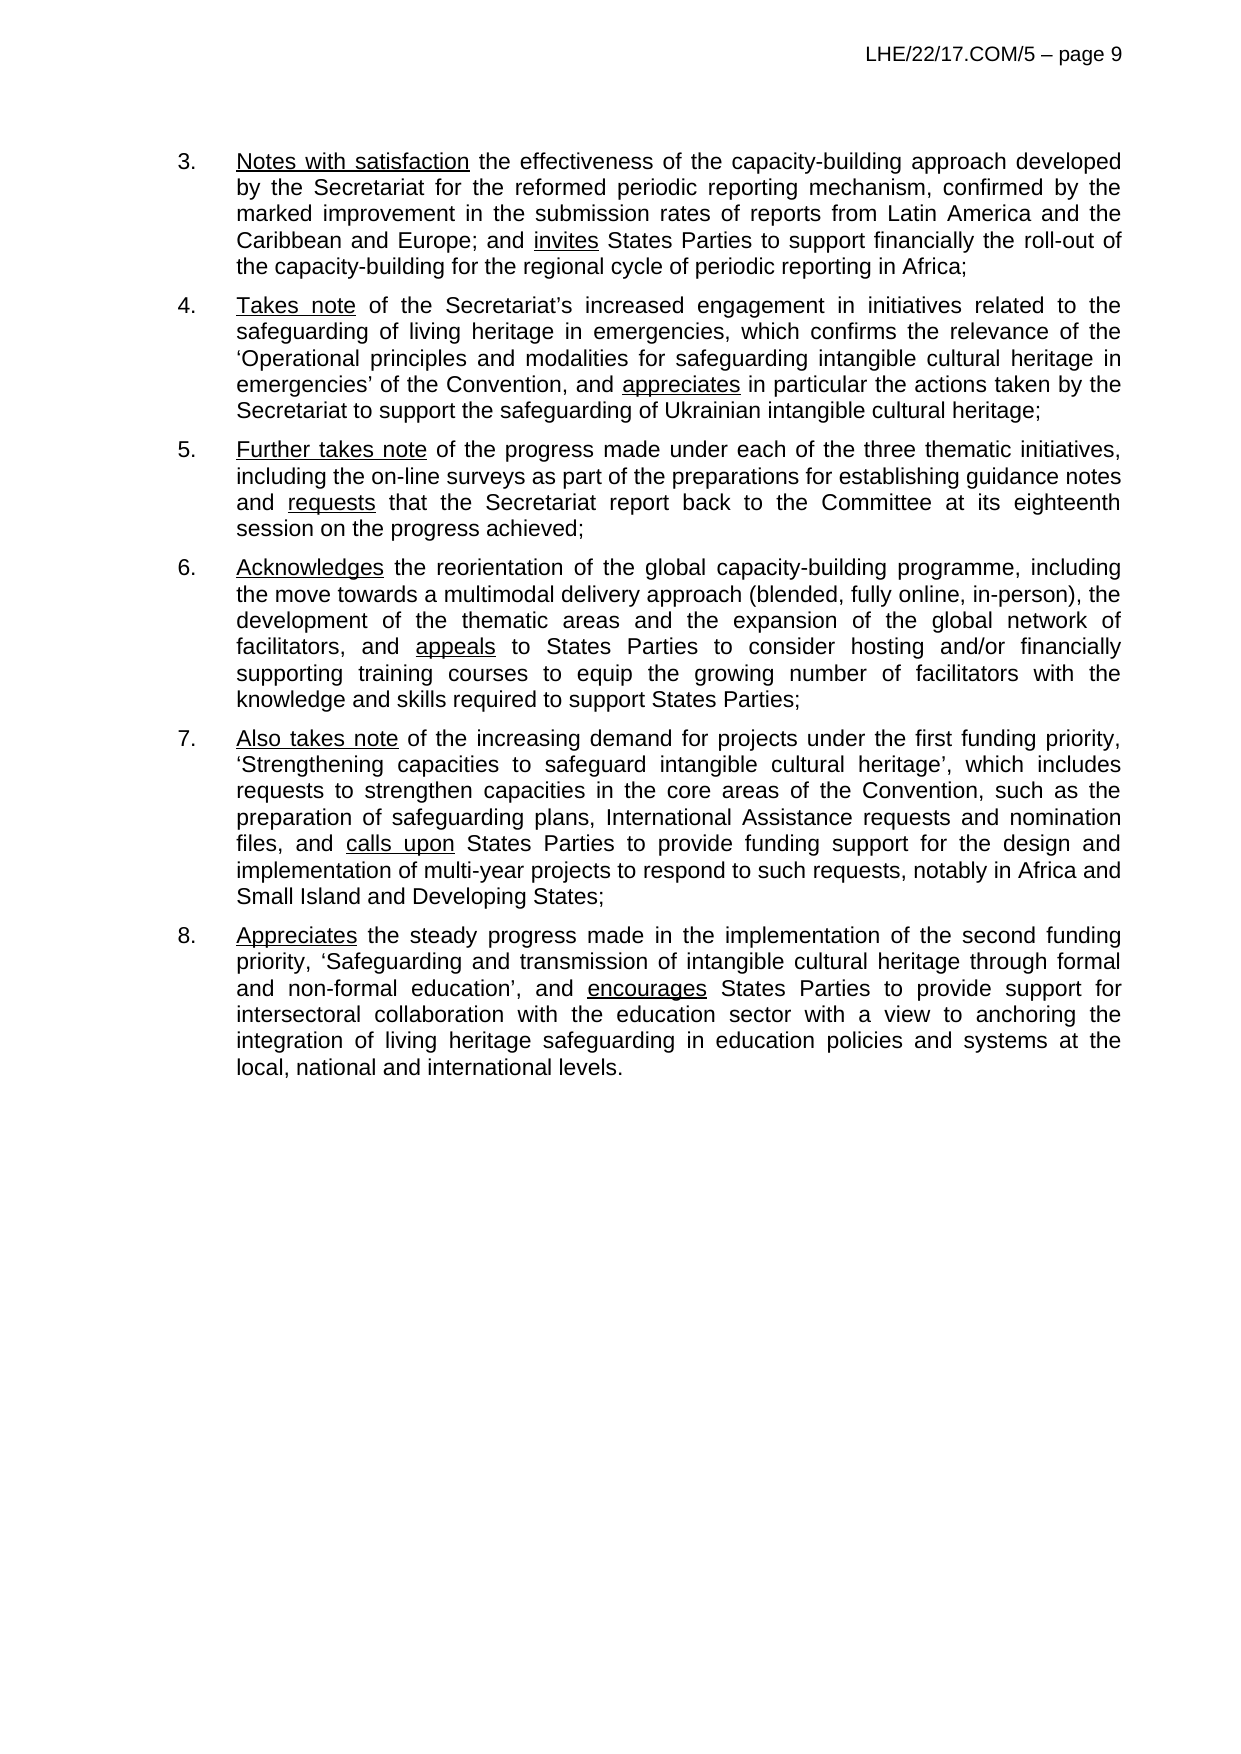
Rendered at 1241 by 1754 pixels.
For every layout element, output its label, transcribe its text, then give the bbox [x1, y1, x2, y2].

list Further takes note of the progress made under each of the three thematic initiatives, including the on-line surveys as part of the preparations for establishing guidance notes and requests that the Secretariat report back to the Committee at its eighteenth session on the progress achieved; [177, 436, 1122, 542]
list Also takes note of the increasing demand for projects under the first funding priority, ‘Strengthening capacities to safeguard intangible cultural heritage’, which includes requests to strengthen capacities in the core areas of the Convention, such as the preparation of safeguarding plans, International Assistance requests and nomination files, and calls upon States Parties to provide funding support for the design and implementation of multi-year projects to respond to such requests, notably in Africa and Small Island and Developing States; [177, 725, 1122, 909]
list Notes with satisfaction the effectiveness of the capacity-building approach developed by the Secretariat for the reformed periodic reporting mechanism, confirmed by the marked improvement in the submission rates of reports from Latin America and the Caribbean and Europe; and invites States Parties to support financially the roll-out of the capacity-building for the regional cycle of periodic reporting in Africa; [177, 148, 1122, 279]
list Acknowledges the reorientation of the global capacity-building programme, including the move towards a multimodal delivery approach (blended, fully online, in-person), the development of the thematic areas and the expansion of the global network of facilitators, and appeals to States Parties to consider hosting and/or financially supporting training courses to equip the growing number of facilitators with the knowledge and skills required to support States Parties; [177, 554, 1122, 712]
list Appreciates the steady progress made in the implementation of the second funding priority, ‘Safeguarding and transmission of intangible cultural heritage through formal and non-formal education’, and encourages States Parties to provide support for intersectoral collaboration with the education sector with a view to anchoring the integration of living heritage safeguarding in education policies and systems at the local, national and international levels. [177, 922, 1122, 1080]
list Takes note of the Secretariat’s increased engagement in initiatives related to the safeguarding of living heritage in emergencies, which confirms the relevance of the ‘Operational principles and modalities for safeguarding intangible cultural heritage in emergencies’ of the Convention, and appreciates in particular the actions taken by the Secretariat to support the safeguarding of Ukrainian intangible cultural heritage; [177, 292, 1122, 424]
